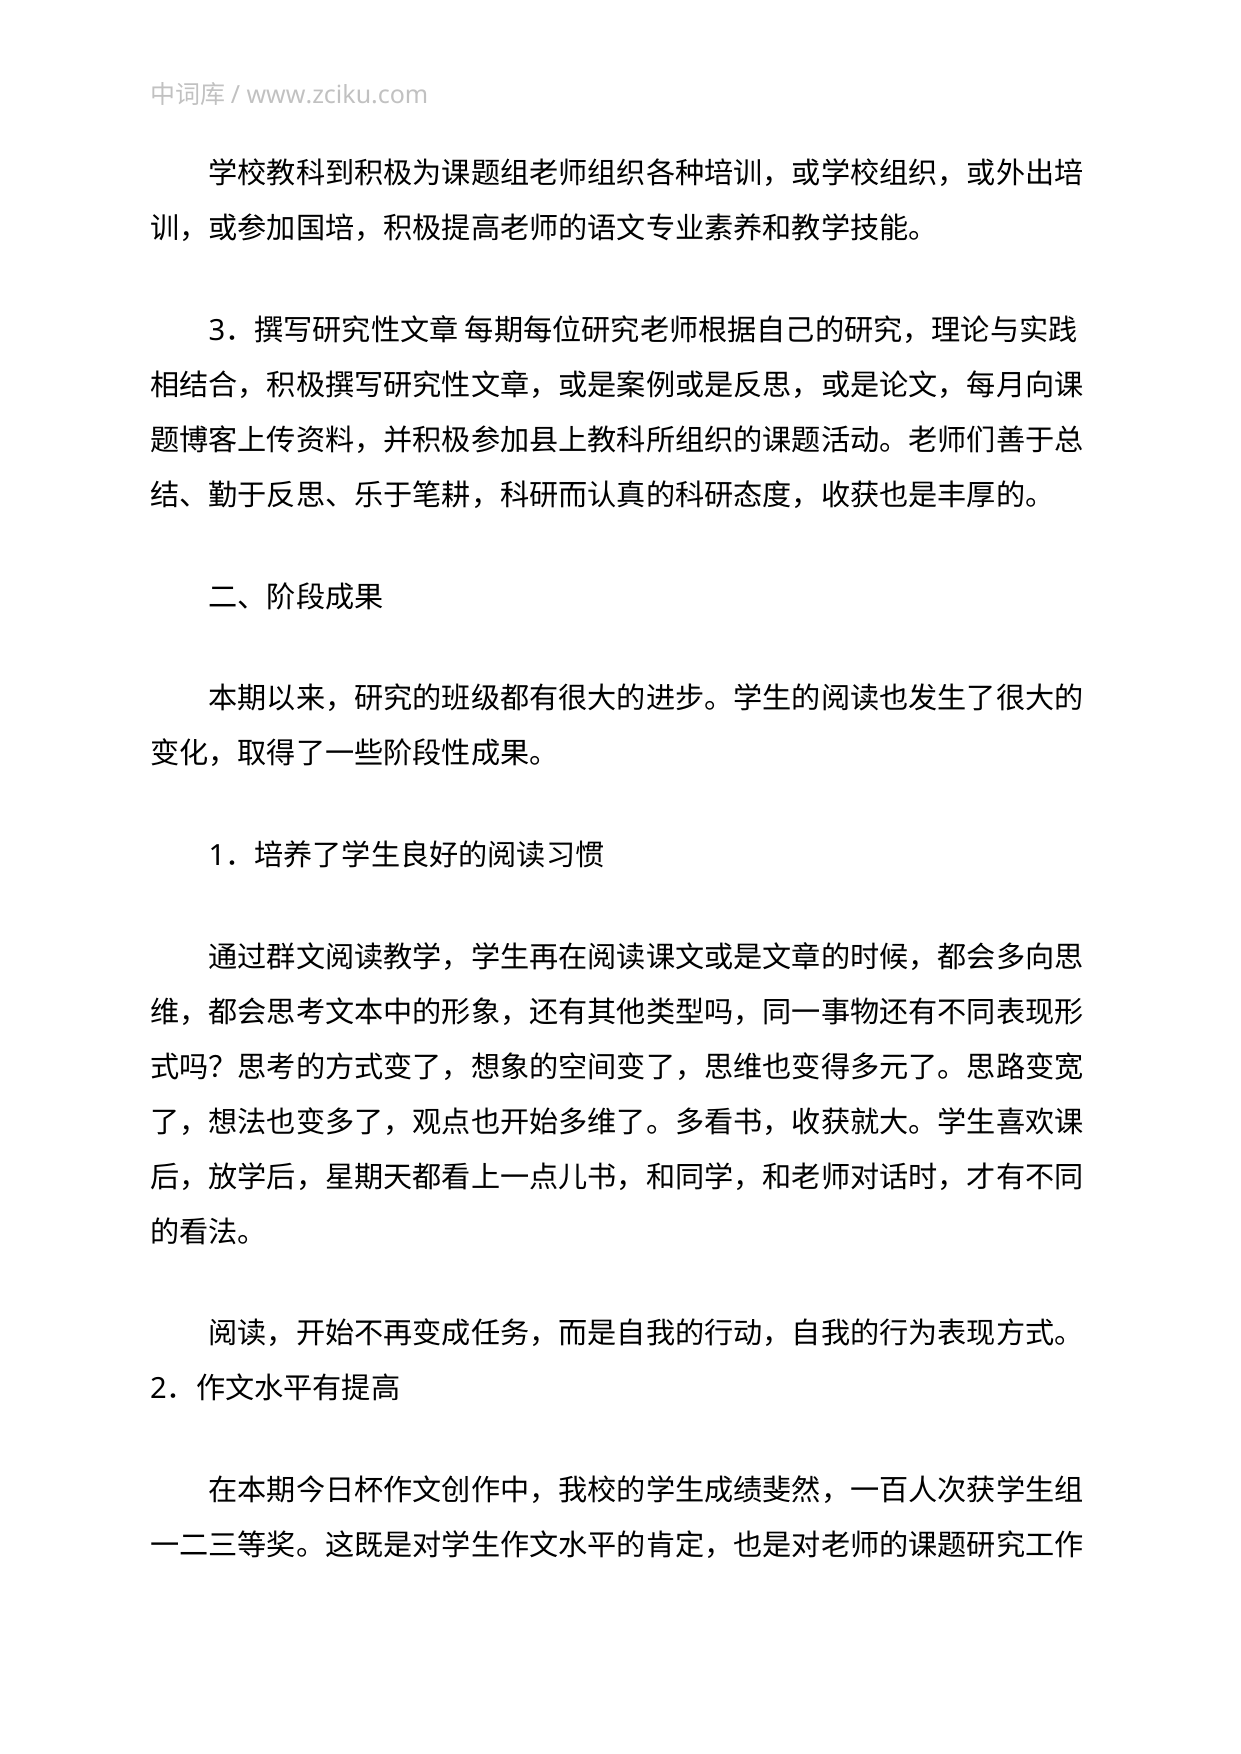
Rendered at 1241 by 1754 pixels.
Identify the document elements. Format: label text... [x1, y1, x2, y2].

text 学校教科到积极为课题组老师组织各种培训，或学校组织，或外出培训，或参加国培，积极提高老师的语文专业素养和教学技能。 [150, 150, 1090, 247]
text 1．培养了学生良好的阅读习惯 [150, 832, 1090, 874]
text 通过群文阅读教学，学生再在阅读课文或是文章的时候，都会多向思维，都会思考文本中的形象，还有其他类型吗，同一事物还有不同表现形式吗？思考的方式变了，想象的空间变了，思维也变得多元了。思路变宽了，想法也变多了，观点也开始多维了。多看书，收获就大。学生喜欢课后，放学后，星期天都看上一点儿书，和同学，和老师对话时，才有不同的看法。 [150, 934, 1090, 1250]
text 阅读，开始不再变成任务，而是自我的行动，自我的行为表现方式。2．作文水平有提高 [150, 1310, 1090, 1407]
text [150, 1467, 1090, 1564]
text 二、阶段成果 [150, 573, 1090, 616]
text 3．撰写研究性文章 每期每位研究老师根据自己的研究，理论与实践相结合，积极撰写研究性文章，或是案例或是反思，或是论文，每月向课题博客上传资料，并积极参加县上教科所组织的课题活动。老师们善于总结、勤于反思、乐于笔耕，科研而认真的科研态度，收获也是丰厚的。 [150, 307, 1090, 514]
text 本期以来，研究的班级都有很大的进步。学生的阅读也发生了很大的变化，取得了一些阶段性成果。 [150, 675, 1090, 772]
